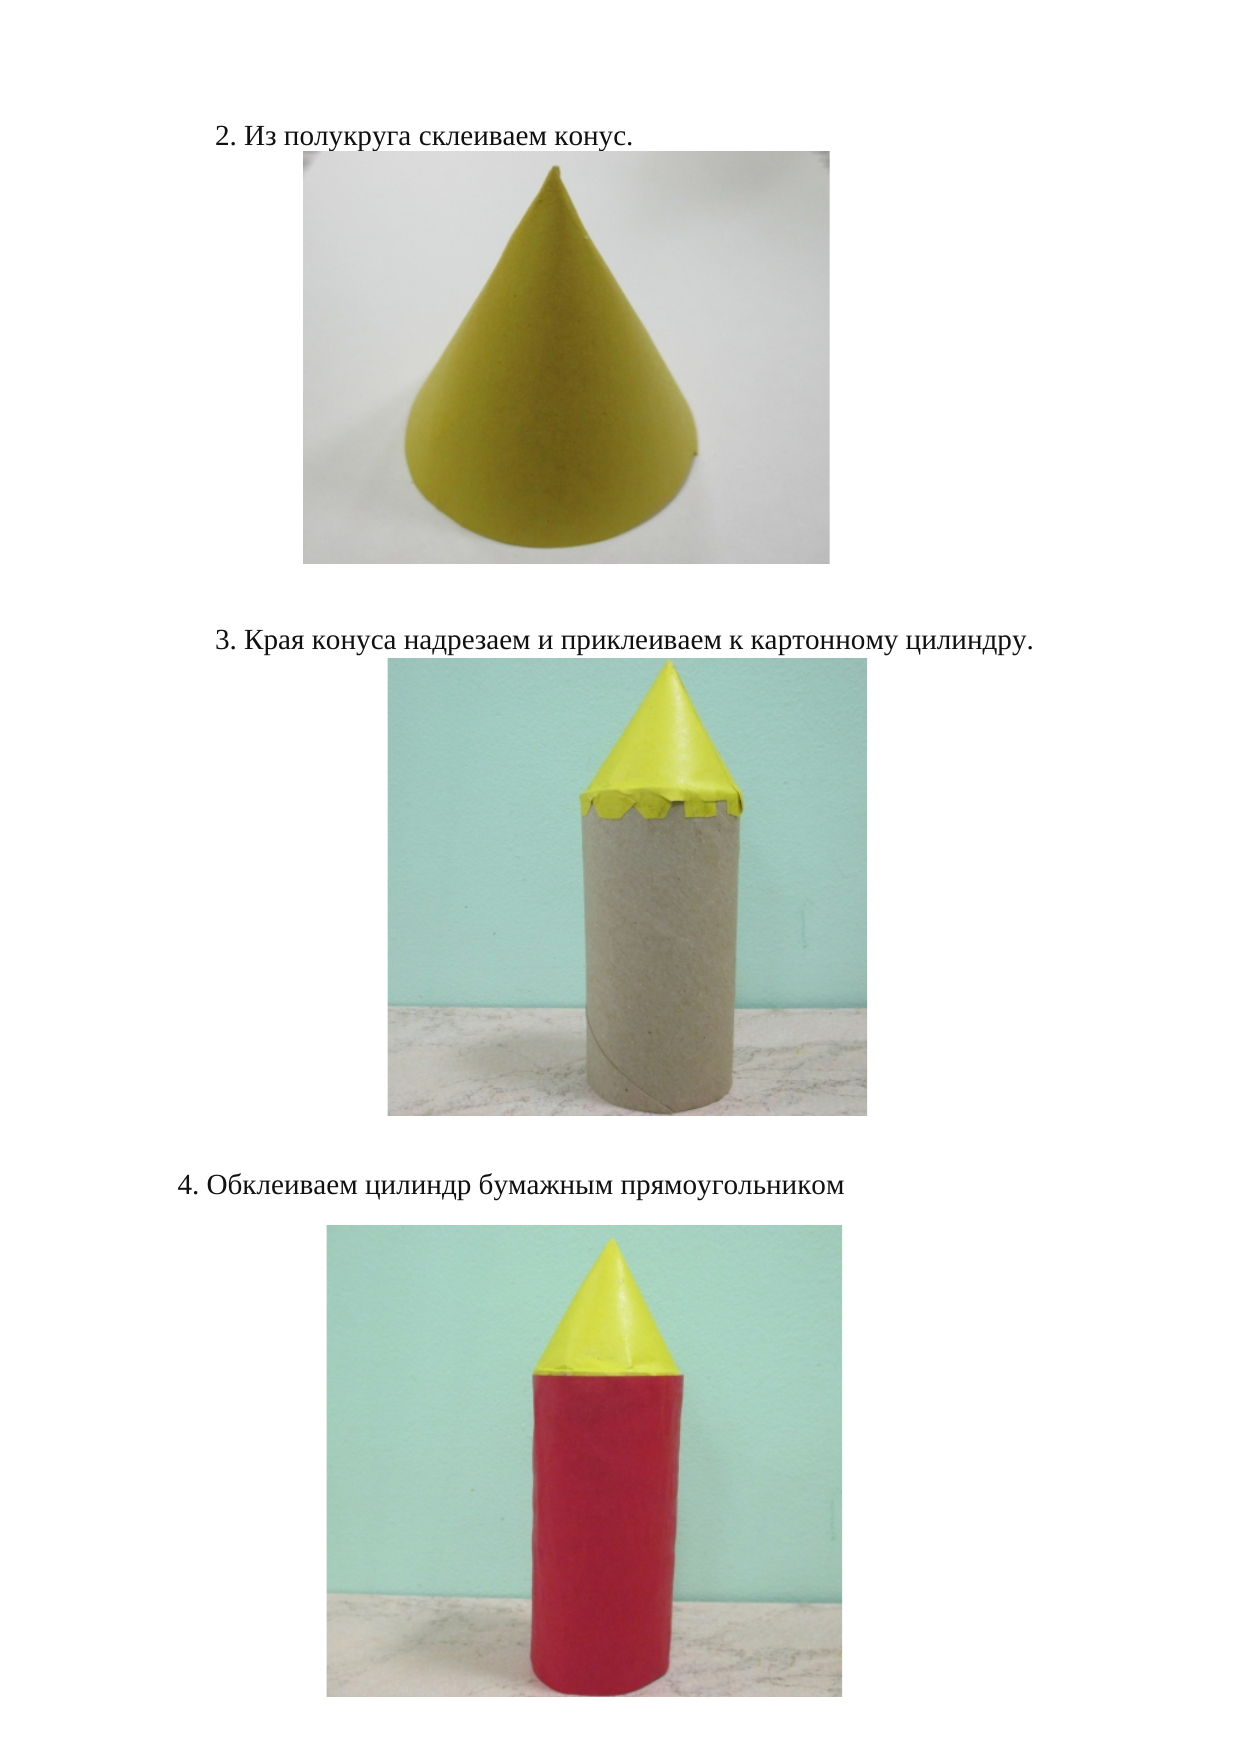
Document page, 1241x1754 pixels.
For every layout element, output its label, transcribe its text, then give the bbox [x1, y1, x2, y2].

picture [303, 151, 830, 564]
text 2. Из полукруга склеиваем конус. [177, 118, 1152, 152]
text 3. Края конуса надрезаем и приклеиваем к картонному цилиндру. [177, 622, 1152, 655]
picture [326, 1225, 843, 1697]
text 4. Обклеиваем цилиндр бумажным прямоугольником [177, 1167, 1152, 1201]
picture [387, 658, 868, 1116]
